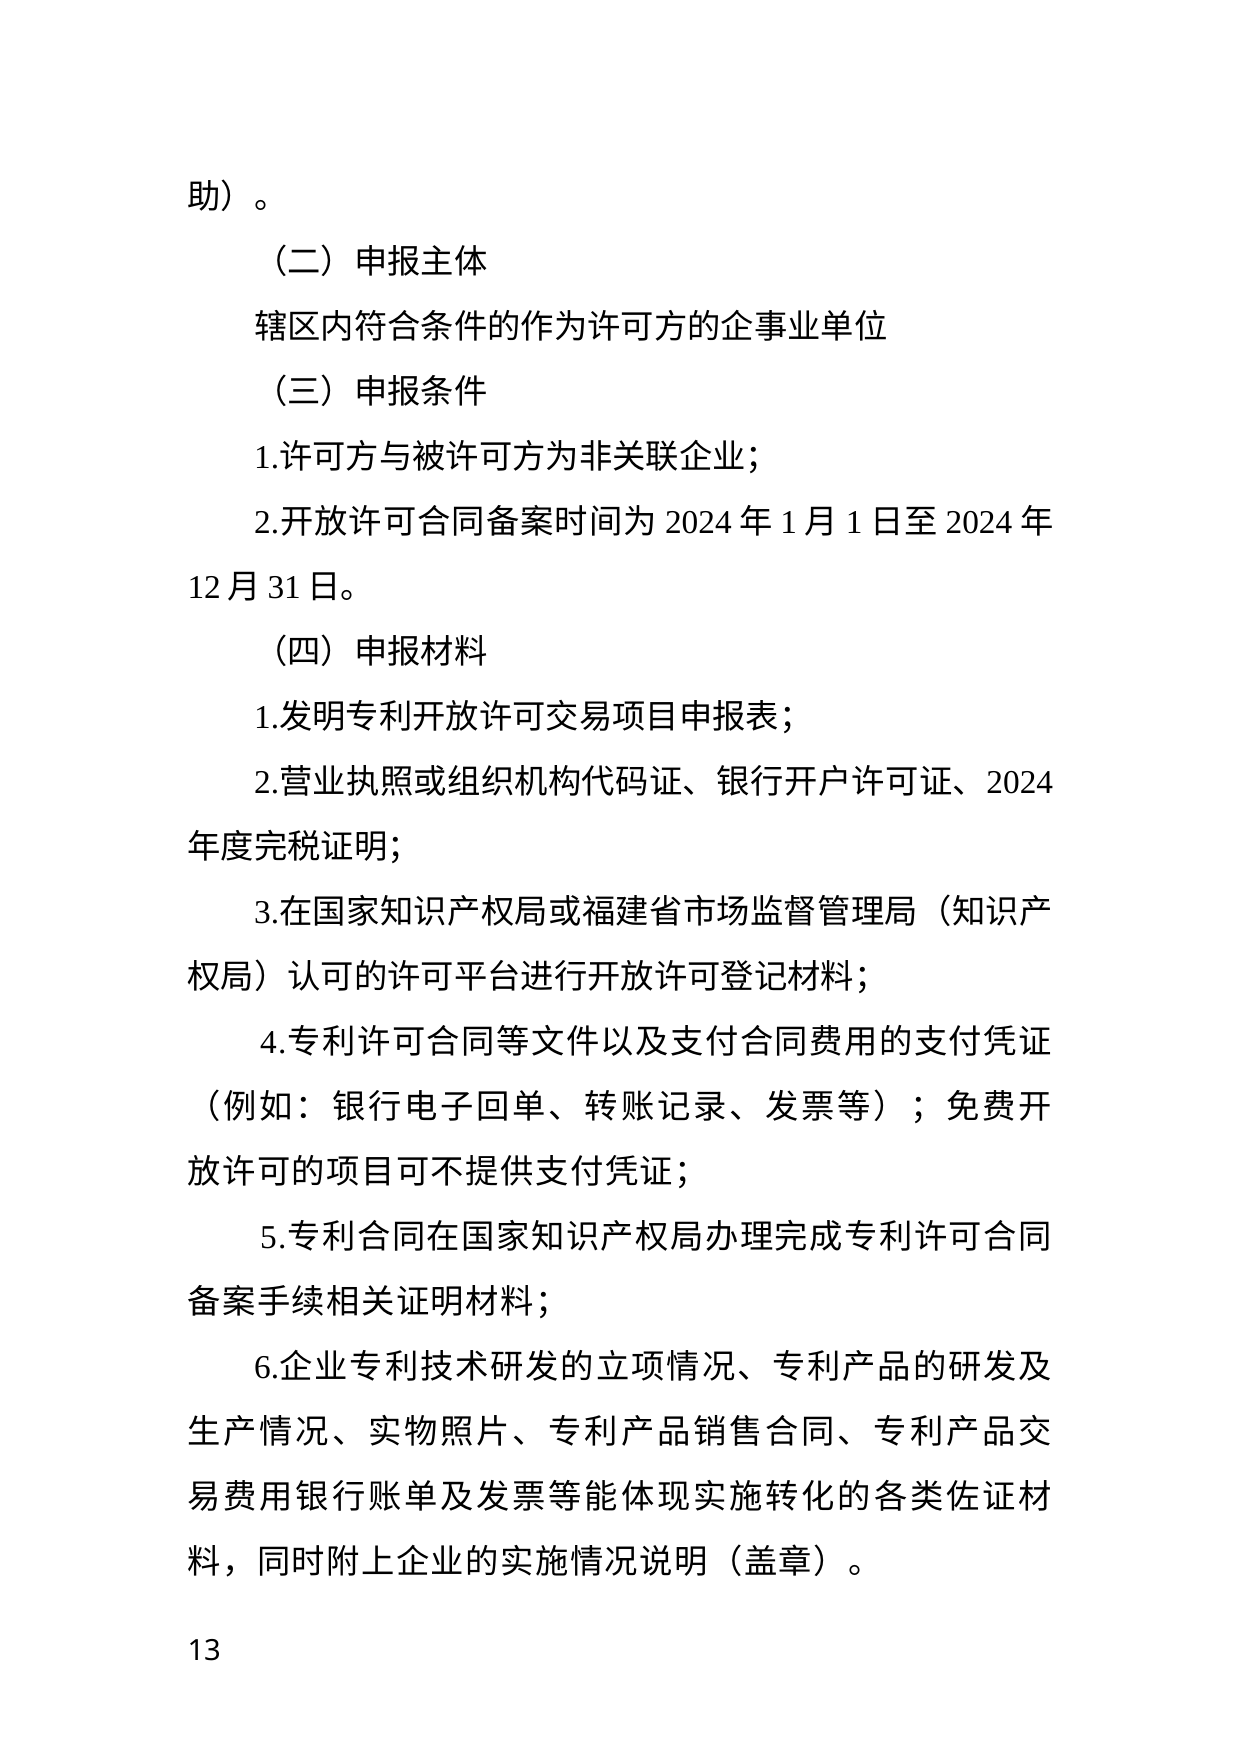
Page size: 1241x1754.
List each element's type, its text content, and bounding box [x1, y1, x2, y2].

text （四）申报材料 [187, 617, 1053, 682]
text 1.许可方与被许可方为非关联企业； [187, 422, 1053, 487]
text 4.专利许可合同等文件以及支付合同费用的支付凭证（例如：银行电子回单、转账记录、发票等）；免费开放许可的项目可不提供支付凭证； [187, 1007, 1053, 1202]
text 2.营业执照或组织机构代码证、银行开户许可证、2024年度完税证明； [187, 747, 1053, 877]
text （三）申报条件 [187, 357, 1053, 422]
text 辖区内符合条件的作为许可方的企事业单位 [187, 292, 1053, 357]
text 2.开放许可合同备案时间为2024年1月1日至2024年12月31日。 [187, 487, 1053, 617]
text 6.企业专利技术研发的立项情况、专利产品的研发及生产情况、实物照片、专利产品销售合同、专利产品交易费用银行账单及发票等能体现实施转化的各类佐证材料，同时附上企业的实施情况说明（盖章）。 [187, 1332, 1053, 1592]
text 5.专利合同在国家知识产权局办理完成专利许可合同备案手续相关证明材料； [187, 1202, 1053, 1332]
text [187, 162, 1053, 227]
text （二）申报主体 [187, 227, 1053, 292]
text 3.在国家知识产权局或福建省市场监督管理局（知识产权局）认可的许可平台进行开放许可登记材料； [187, 877, 1053, 1007]
text 1.发明专利开放许可交易项目申报表； [187, 682, 1053, 747]
